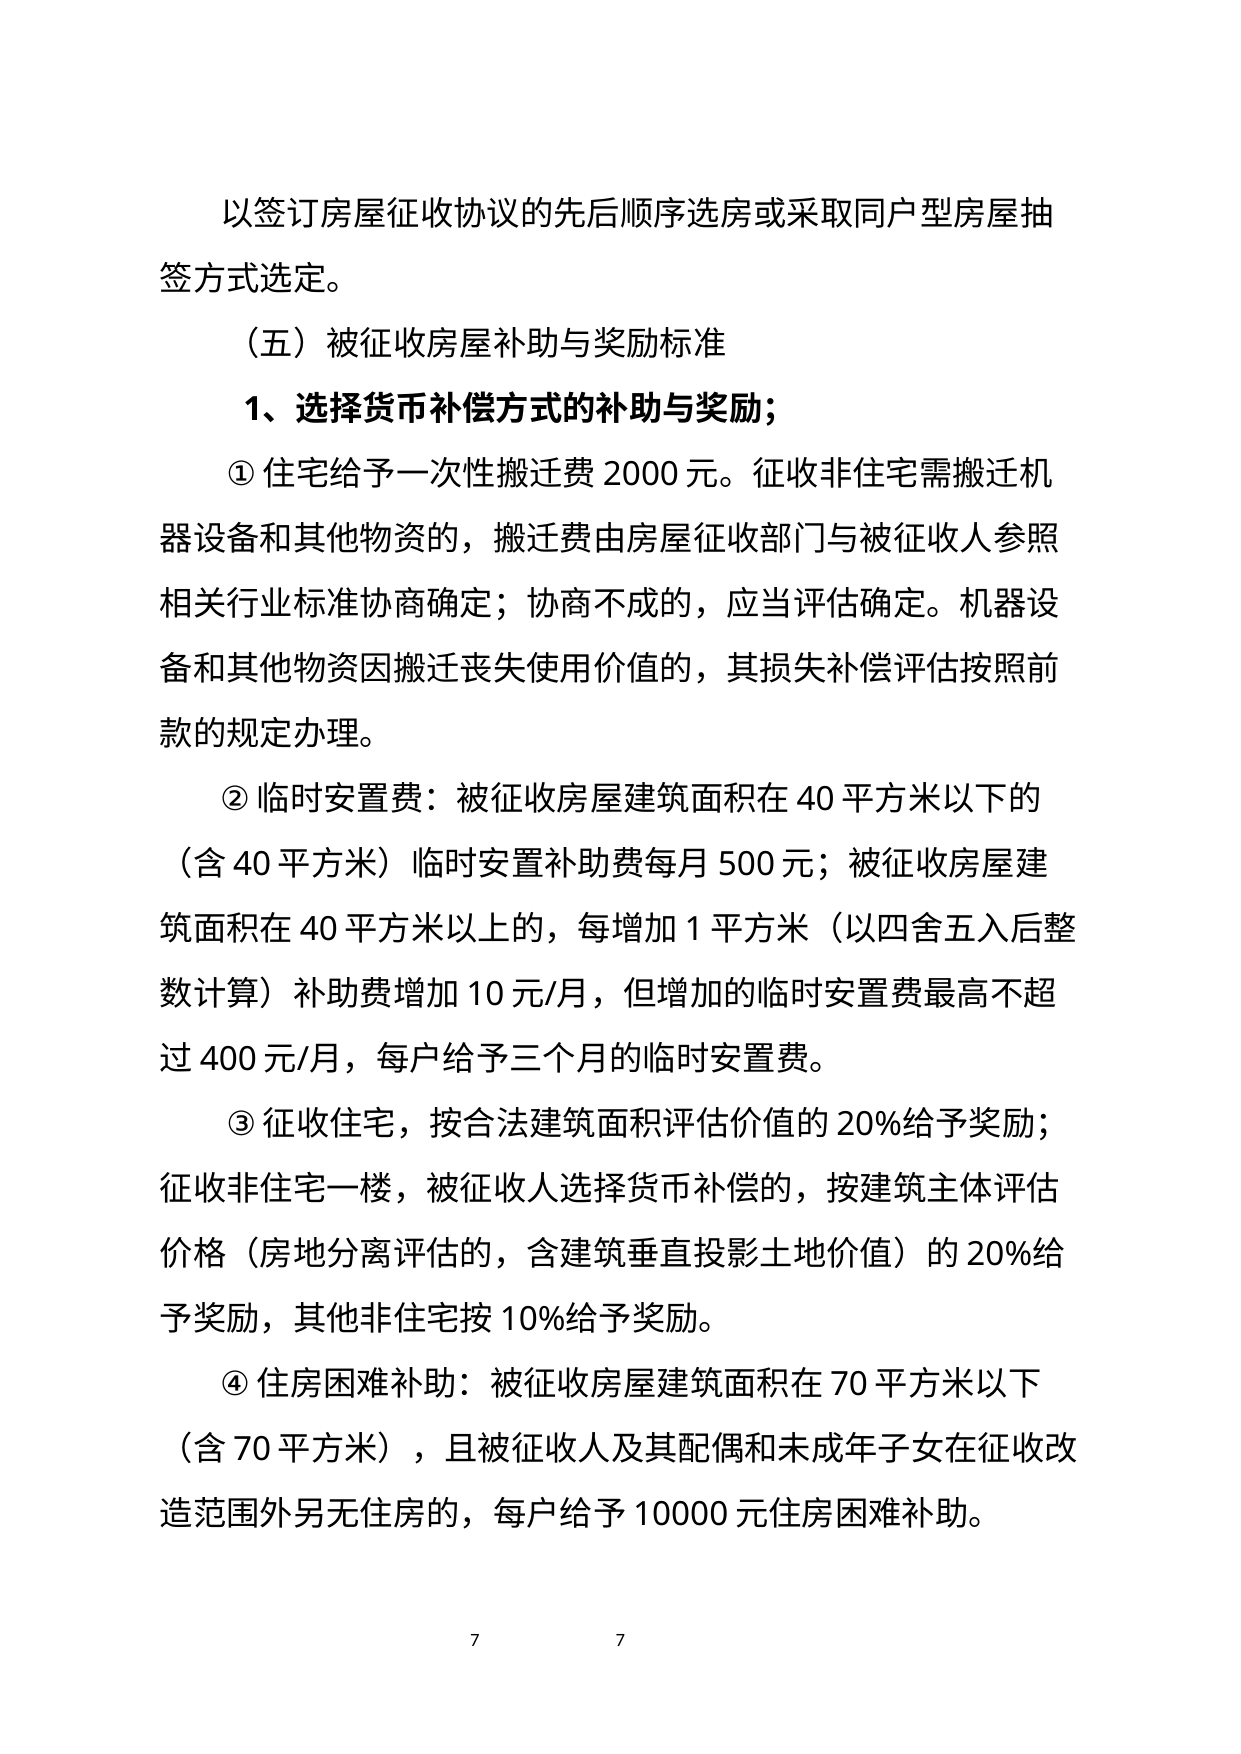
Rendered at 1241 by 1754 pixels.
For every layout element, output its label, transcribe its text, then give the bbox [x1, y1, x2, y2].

text ②临时安置费：被征收房屋建筑面积在40平方米以下的（含40平方米）临时安置补助费每月500元；被征收房屋建筑面积在40平方米以上的，每增加1平方米（以四舍五入后整数计算）补助费增加10元/月，但增加的临时安置费最高不超过400元/月，每户给予三个月的临时安置费。 [159, 763, 1081, 1088]
text ④住房困难补助：被征收房屋建筑面积在70平方米以下（含70平方米），且被征收人及其配偶和未成年子女在征收改造范围外另无住房的，每户给予10000元住房困难补助。 [159, 1348, 1081, 1543]
text ③征收住宅，按合法建筑面积评估价值的20%给予奖励；征收非住宅一楼，被征收人选择货币补偿的，按建筑主体评估价格（房地分离评估的，含建筑垂直投影土地价值）的20%给予奖励，其他非住宅按10%给予奖励。 [159, 1088, 1081, 1348]
text ①住宅给予一次性搬迁费2000元。征收非住宅需搬迁机器设备和其他物资的，搬迁费由房屋征收部门与被征收人参照相关行业标准协商确定；协商不成的，应当评估确定。机器设备和其他物资因搬迁丧失使用价值的，其损失补偿评估按照前款的规定办理。 [159, 438, 1081, 763]
text （五）被征收房屋补助与奖励标准 [159, 308, 1081, 373]
text 1、选择货币补偿方式的补助与奖励； [159, 373, 1081, 438]
text 以签订房屋征收协议的先后顺序选房或采取同户型房屋抽签方式选定。 [159, 178, 1081, 308]
